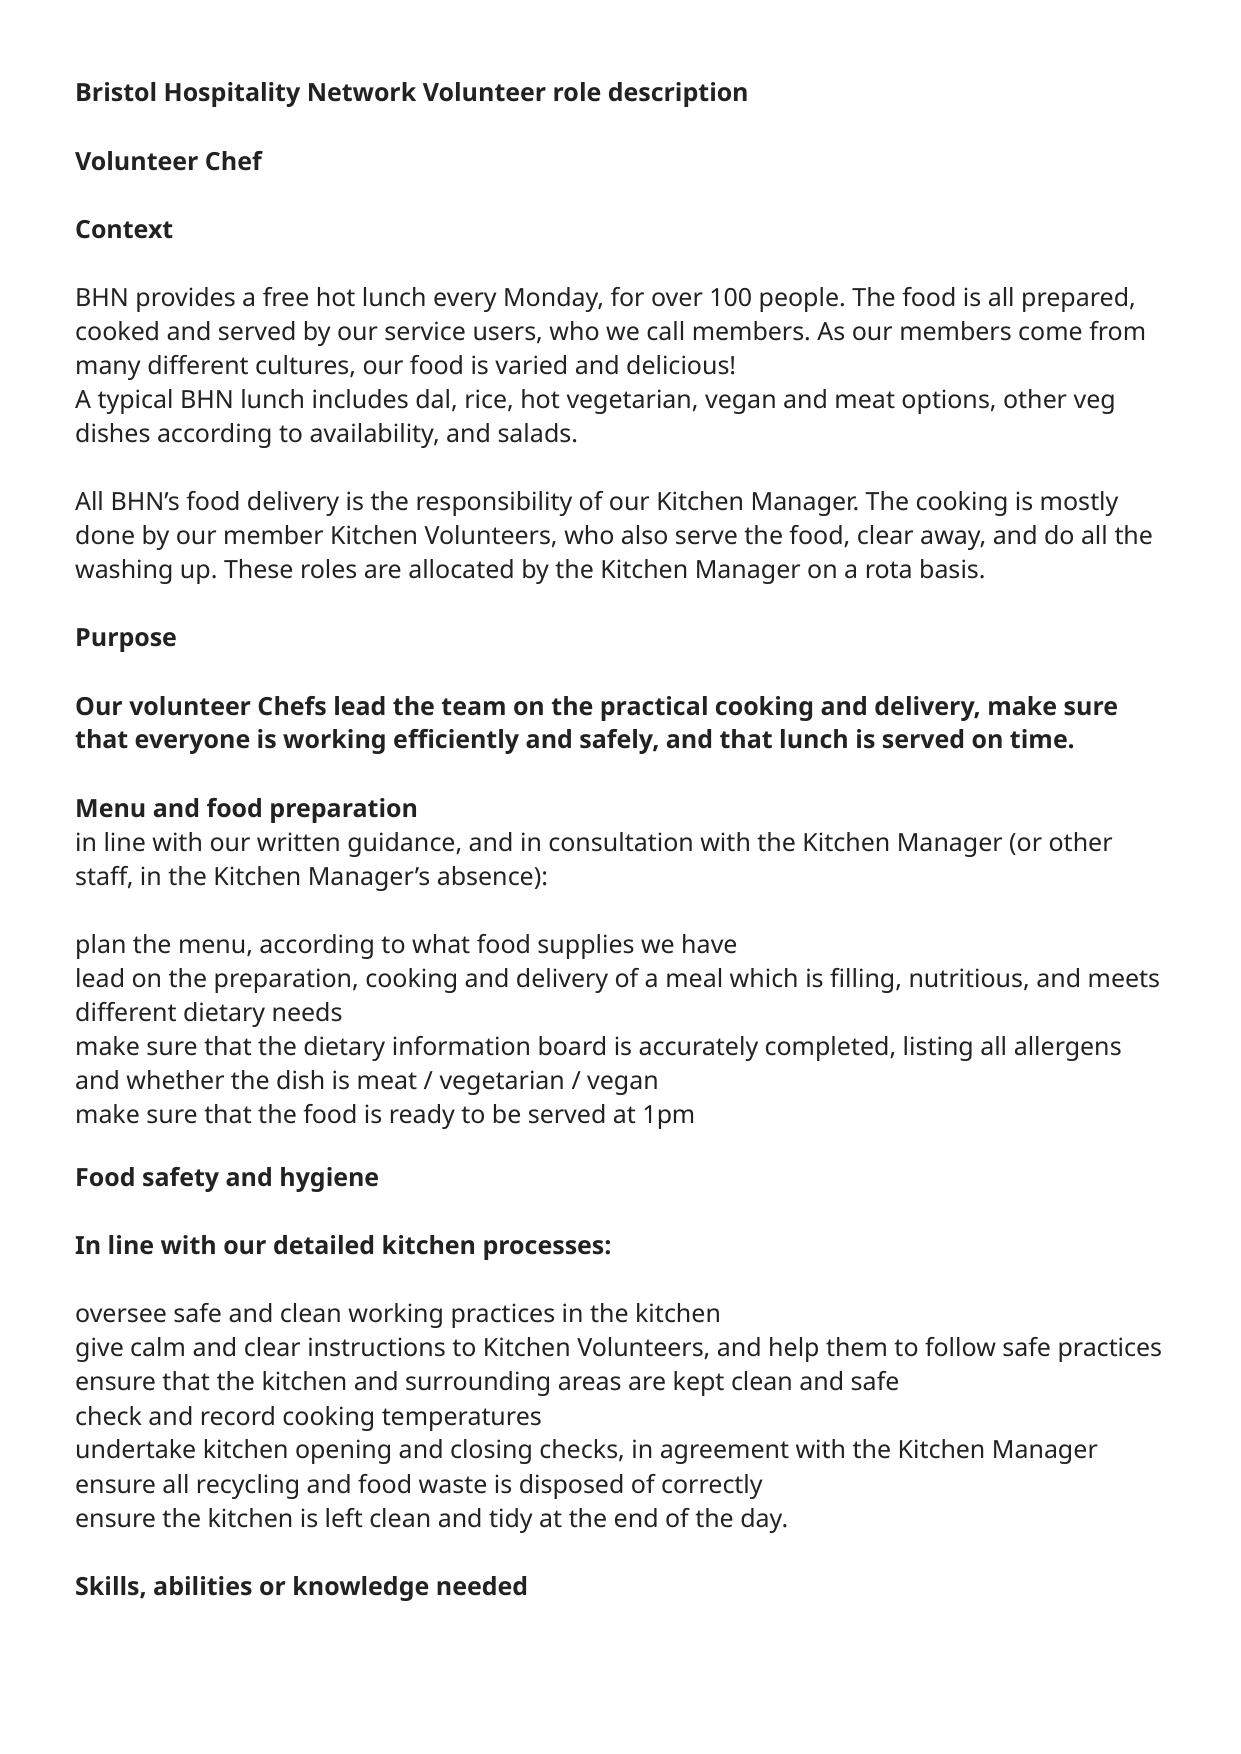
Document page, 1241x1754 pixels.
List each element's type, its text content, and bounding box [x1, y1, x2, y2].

text BHN provides a free hot lunch every Monday, for over 100 people. The food is all prepared, cooked and served by our service users, who we call members. As our members come from many different cultures, our food is varied and delicious! A typical BHN lunch includes dal, rice, hot vegetarian, vegan and meat options, other veg dishes according to availability, and salads. All BHN’s food delivery is the responsibility of our Kitchen Manager. The cooking is mostly done by our member Kitchen Volunteers, who also serve the food, clear away, and do all the washing up. These roles are allocated by the Kitchen Manager on a rota basis. Purpose [75, 245, 1165, 654]
text Bristol Hospitality Network Volunteer role description Volunteer Chef Context [75, 75, 1165, 245]
text Food safety and hygiene In line with our detailed kitchen processes: oversee safe and clean working practices in the kitchen give calm and clear instructions to Kitchen Volunteers, and help them to follow safe practices ensure that the kitchen and surrounding areas are kept clean and safe check and record cooking temperatures undertake kitchen opening and closing checks, in agreement with the Kitchen Manager [75, 1160, 1165, 1466]
text ensure the kitchen is left clean and tidy at the end of the day. Skills, abilities or knowledge needed [75, 1500, 1165, 1602]
text Our volunteer Chefs lead the team on the practical cooking and delivery, make sure that everyone is working efficiently and safely, and that lunch is served on time. Menu and food preparation in line with our written guidance, and in consultation with the Kitchen Manager (or other staff, in the Kitchen Manager’s absence): plan the menu, according to what food supplies we have lead on the preparation, cooking and delivery of a meal which is filling, nutritious, and meets different dietary needs make sure that the dietary information board is accurately completed, listing all allergens and whether the dish is meat / vegetarian / vegan make sure that the food is ready to be served at 1pm [75, 654, 1165, 1160]
text ensure all recycling and food waste is disposed of correctly [75, 1466, 1165, 1500]
